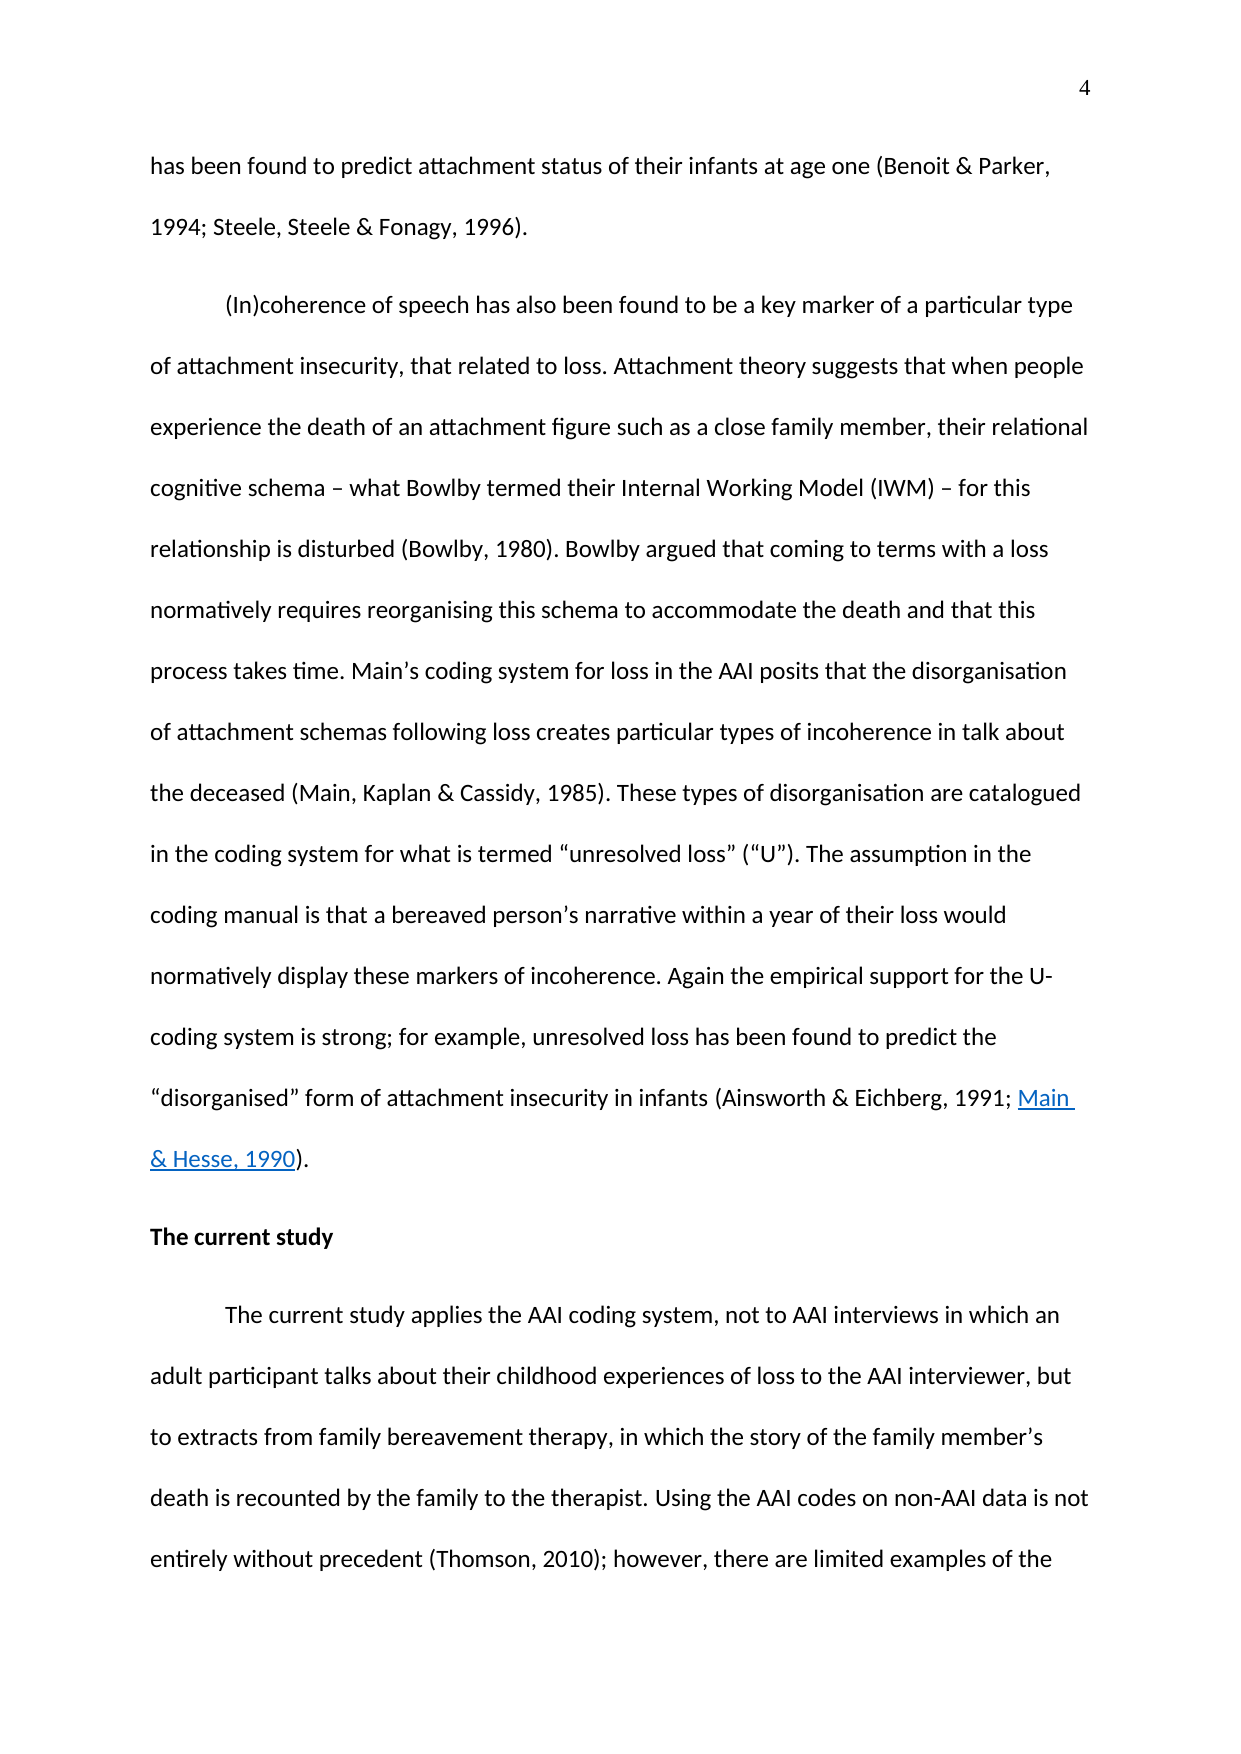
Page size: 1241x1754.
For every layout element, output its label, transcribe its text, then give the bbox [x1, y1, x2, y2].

text The current study [150, 1221, 1090, 1252]
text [150, 150, 1090, 242]
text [150, 1299, 1090, 1573]
text (In)coherence of speech has also been found to be a key marker of a particular type of attachment insecurity, that related to loss. Attachment theory suggests that when people experience the death of an attachment figure such as a close family member, their relational cognitive schema – what Bowlby termed their Internal Working Model (IWM) – for this relationship is disturbed (Bowlby, 1980). Bowlby argued that coming to terms with a loss normatively requires reorganising this schema to accommodate the death and that this process takes time. Main’s coding system for loss in the AAI posits that the disorganisation of attachment schemas following loss creates particular types of incoherence in talk about the deceased (Main, Kaplan & Cassidy, 1985). These types of disorganisation are catalogued in the coding system for what is termed “unresolved loss” (“U”). The assumption in the coding manual is that a bereaved person’s narrative within a year of their loss would normatively display these markers of incoherence. Again the empirical support for the U-coding system is strong; for example, unresolved loss has been found to predict the “disorganised” form of attachment insecurity in infants (Ainsworth & Eichberg, 1991; Main & Hesse, 1990). [150, 289, 1090, 1174]
